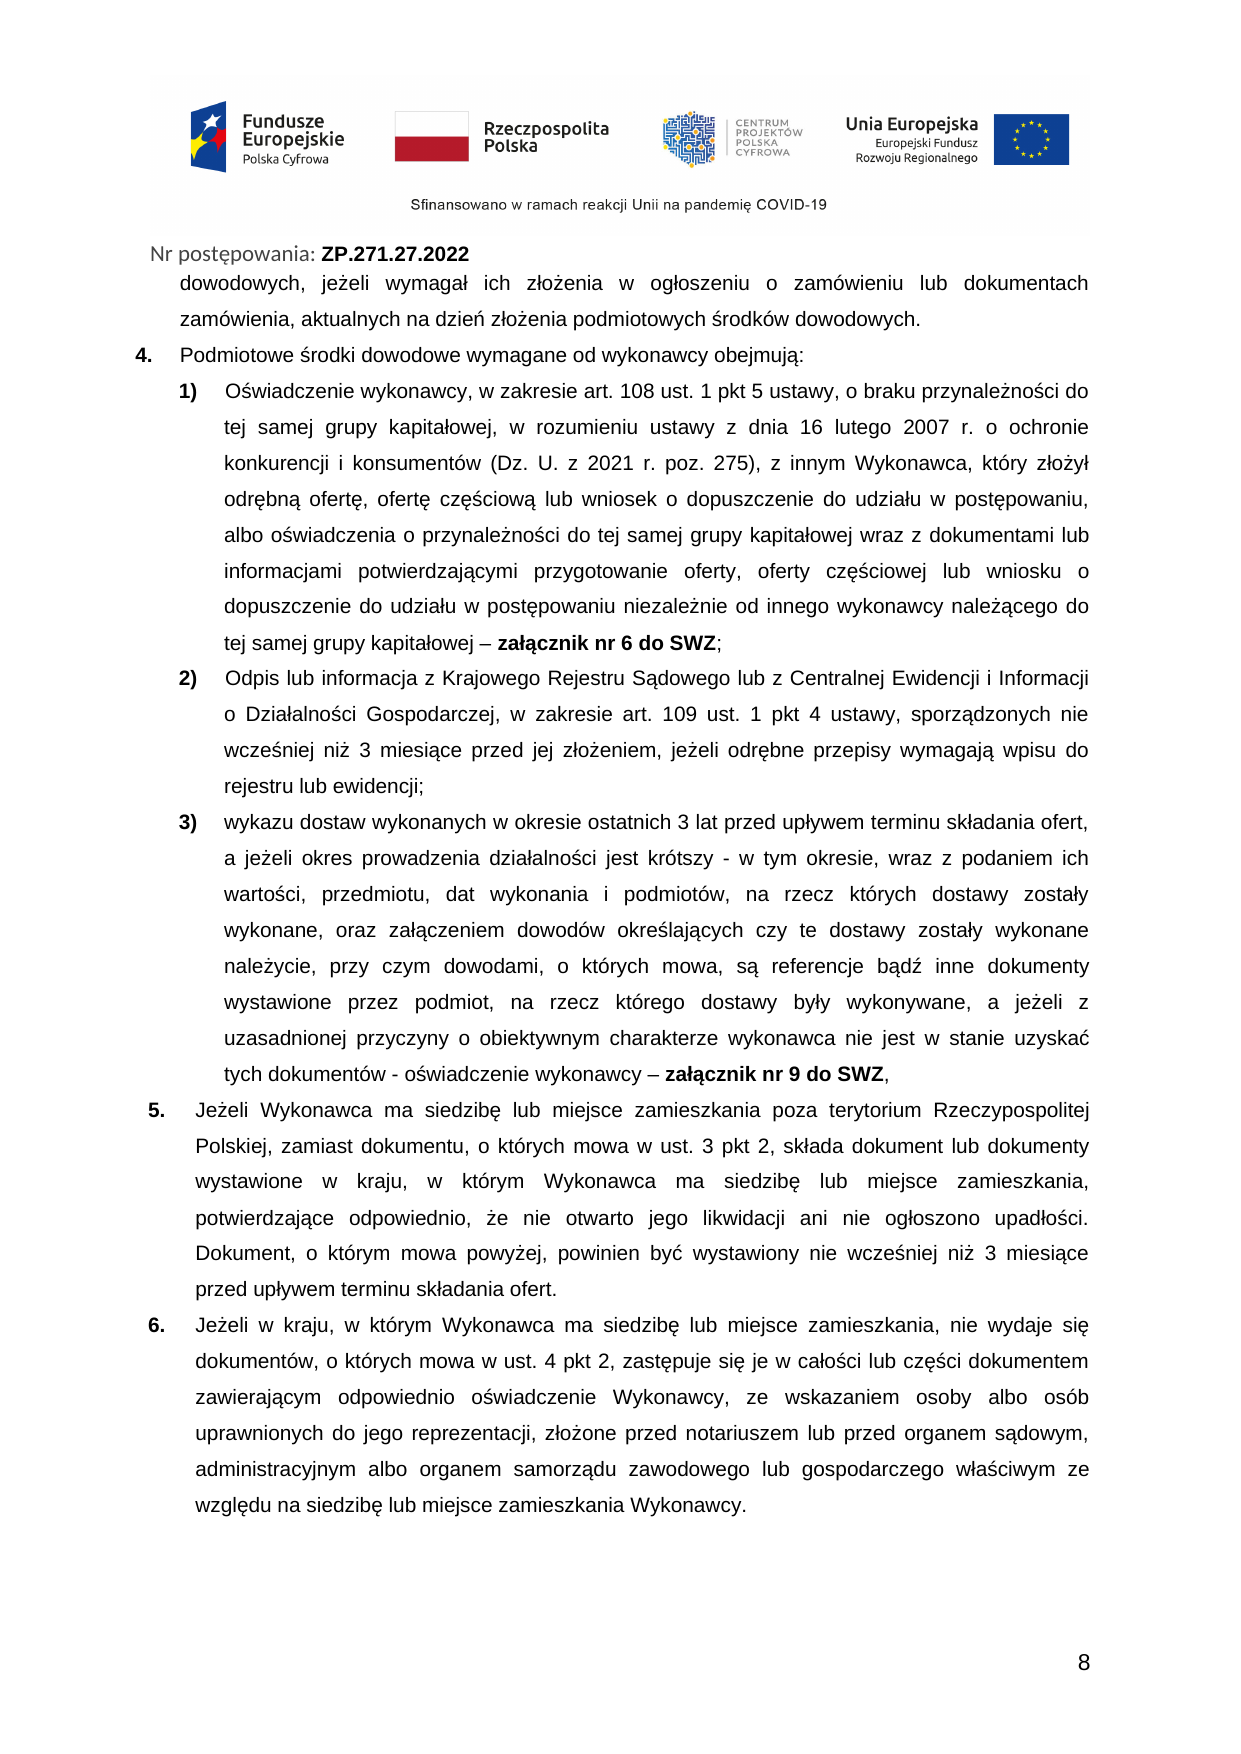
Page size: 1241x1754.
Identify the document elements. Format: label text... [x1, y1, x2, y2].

list Jeżeli w kraju, w którym Wykonawca ma siedzibę lub miejsce zamieszkania, nie wydaje się dokumentów, o których mowa w ust. 4 pkt 2, zastępuje się je w całości lub części dokumentem zawierającym odpowiednio oświadczenie Wykonawcy, ze wskazaniem osoby albo osób uprawnionych do jego reprezentacji, złożone przed notariuszem lub przed organem sądowym, administracyjnym albo organem samorządu zawodowego lub gospodarczego właściwym ze względu na siedzibę lub miejsce zamieszkania Wykonawcy. [148, 1313, 1090, 1517]
list Podmiotowe środki dowodowe wymagane od wykonawcy obejmują: [135, 343, 1090, 367]
list Odpis lub informacja z Krajowego Rejestru Sądowego lub z Centralnej Ewidencji i Informacji o Działalności Gospodarczej, w zakresie art. 109 ust. 1 pkt 4 ustawy, sporządzonych nie wcześniej niż 3 miesiące przed jej złożeniem, jeżeli odrębne przepisy wymagają wpisu do rejestru lub ewidencji; [179, 666, 1090, 798]
picture [150, 75, 1091, 236]
list wykazu dostaw wykonanych w okresie ostatnich 3 lat przed upływem terminu składania ofert, a jeżeli okres prowadzenia działalności jest krótszy - w tym okresie, wraz z podaniem ich wartości, przedmiotu, dat wykonania i podmiotów, na rzecz których dostawy zostały wykonane, oraz załączeniem dowodów określających czy te dostawy zostały wykonane należycie, przy czym dowodami, o których mowa, są referencje bądź inne dokumenty wystawione przez podmiot, na rzecz którego dostawy były wykonywane, a jeżeli z uzasadnionej przyczyny o obiektywnym charakterze wykonawca nie jest w stanie uzyskać tych dokumentów - oświadczenie wykonawcy – załącznik nr 9 do SWZ, [179, 810, 1090, 1086]
list Jeżeli Wykonawca ma siedzibę lub miejsce zamieszkania poza terytorium Rzeczypospolitej Polskiej, zamiast dokumentu, o których mowa w ust. 3 pkt 2, składa dokument lub dokumenty wystawione w kraju, w którym Wykonawca ma siedzibę lub miejsce zamieszkania, potwierdzające odpowiednio, że nie otwarto jego likwidacji ani nie ogłoszono upadłości. Dokument, o którym mowa powyżej, powinien być wystawiony nie wcześniej niż 3 miesiące przed upływem terminu składania ofert. [148, 1097, 1090, 1301]
list Oświadczenie wykonawcy, w zakresie art. 108 ust. 1 pkt 5 ustawy, o braku przynależności do tej samej grupy kapitałowej, w rozumieniu ustawy z dnia 16 lutego 2007 r. o ochronie konkurencji i konsumentów (Dz. U. z 2021 r. poz. 275), z innym Wykonawca, który złożył odrębną ofertę, ofertę częściową lub wniosek o dopuszczenie do udziału w postępowaniu, albo oświadczenia o przynależności do tej samej grupy kapitałowej wraz z dokumentami lub informacjami potwierdzającymi przygotowanie oferty, oferty częściowej lub wniosku o dopuszczenie do udziału w postępowaniu niezależnie od innego wykonawcy należącego do tej samej grupy kapitałowej – załącznik nr 6 do SWZ; [179, 379, 1090, 654]
